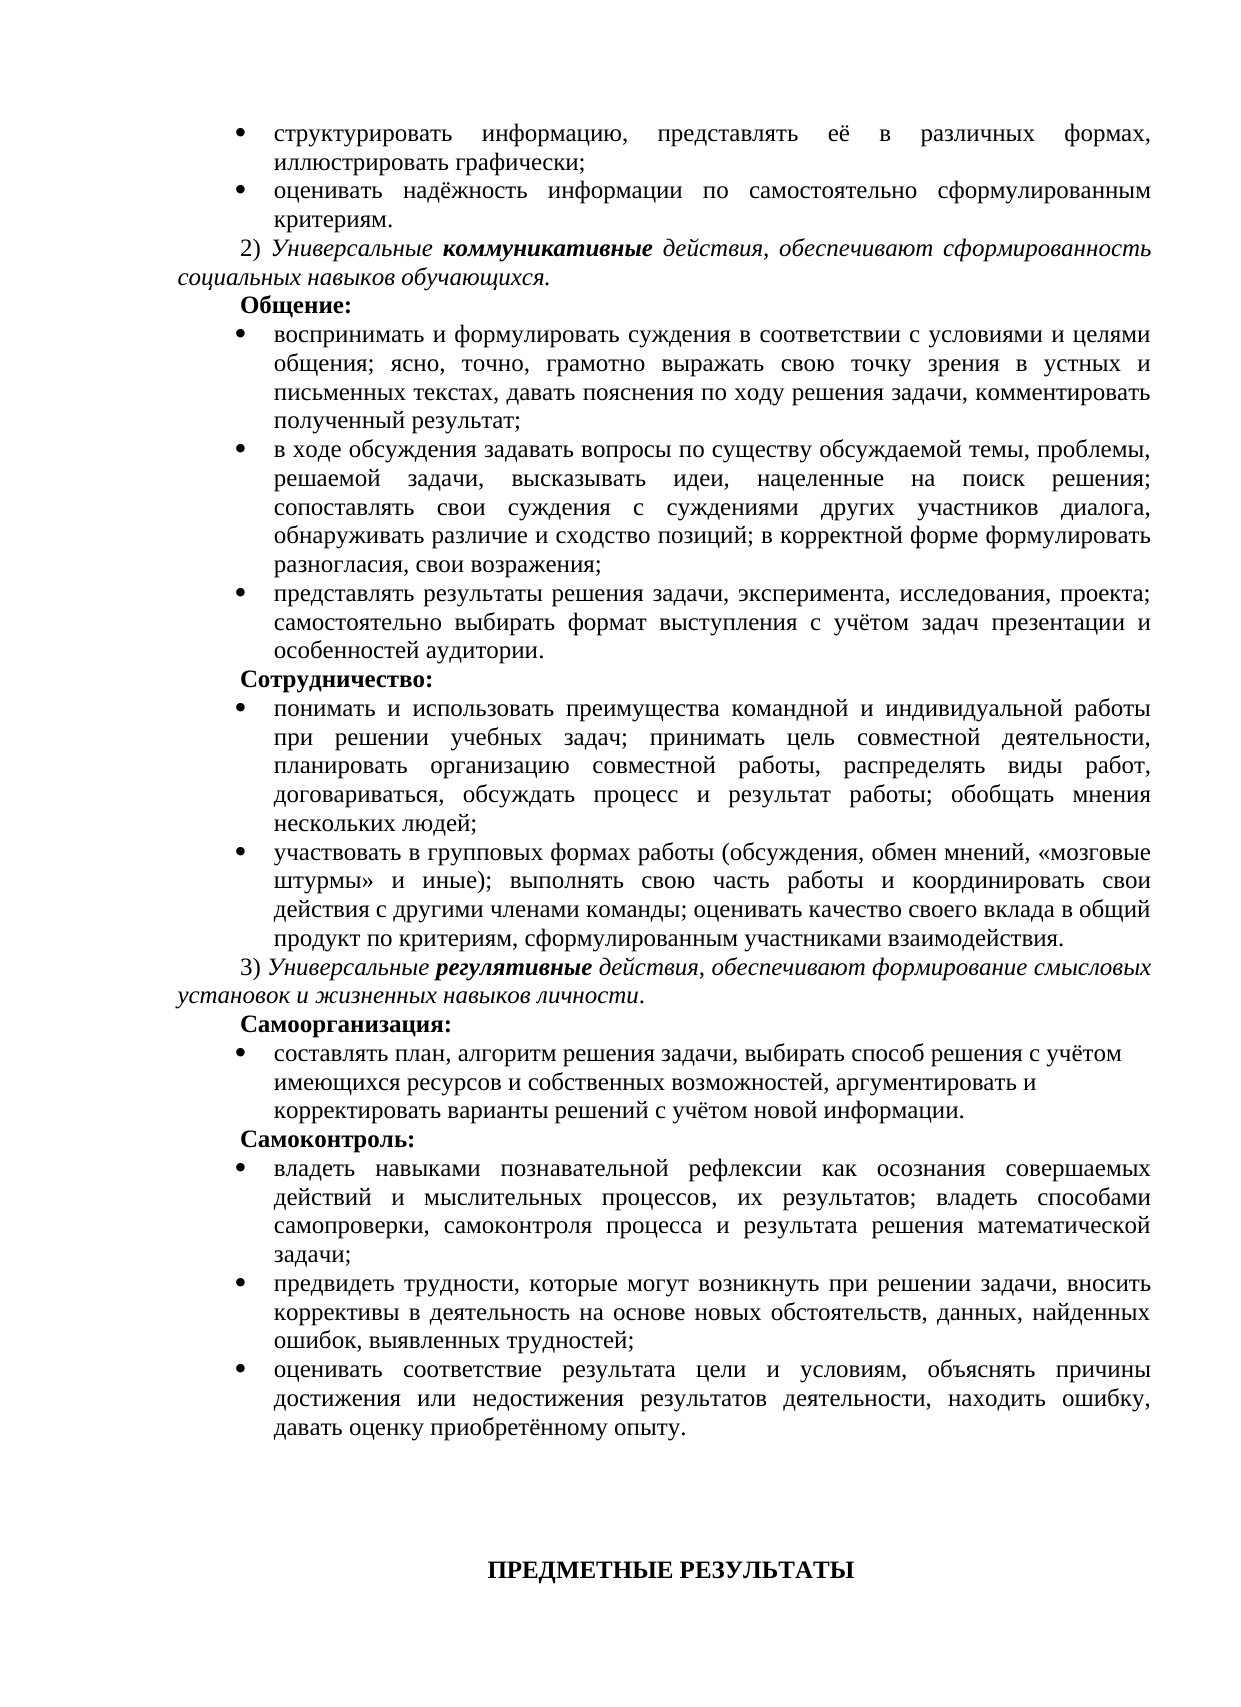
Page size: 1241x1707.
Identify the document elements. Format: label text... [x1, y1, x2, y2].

list оценивать надёжность информации по самостоятельно сформулированным критериям. [236, 176, 1152, 233]
list составлять план, алгоритм решения задачи, выбирать способ решения с учётом имеющихся ресурсов и собственных возможностей, аргументировать и корректировать варианты решений с учётом новой информации. [236, 1038, 1152, 1124]
list участвовать в групповых формах работы (обсуждения, обмен мнений, «мозговые штурмы» и иные); выполнять свою часть работы и координировать свои действия с другими членами команды; оценивать качество своего вклада в общий продукт по критериям, сформулированным участниками взаимодействия. [236, 837, 1152, 952]
text Общение: [177, 291, 1152, 319]
text Самоконтроль: [177, 1124, 1152, 1153]
list понимать и использовать преимущества командной и индивидуальной работы при решении учебных задач; принимать цель совместной деятельности, планировать организацию совместной работы, распределять виды работ, договариваться, обсуждать процесс и результат работы; обобщать мнения нескольких людей; [236, 693, 1152, 837]
list представлять результаты решения задачи, эксперимента, исследования, проекта; самостоятельно выбирать формат выступления с учётом задач презентации и особенностей аудитории. [236, 578, 1152, 664]
text ПРЕДМЕТНЫЕ РЕЗУЛЬТАТЫ [190, 1556, 1152, 1584]
text 2) Универсальные коммуникативные действия, обеспечивают сформированность социальных навыков обучающихся. [177, 233, 1152, 291]
text Самоорганизация: [177, 1009, 1152, 1038]
list в ходе обсуждения задавать вопросы по существу обсуждаемой темы, проблемы, решаемой задачи, высказывать идеи, нацеленные на поиск решения; сопоставлять свои суждения с суждениями других участников диалога, обнаруживать различие и сходство позиций; в корректной форме формулировать разногласия, свои возражения; [236, 434, 1152, 578]
list владеть навыками познавательной рефлексии как осознания совершаемых действий и мыслительных процессов, их результатов; владеть способами самопроверки, самоконтроля процесса и результата решения математической задачи; [236, 1153, 1152, 1268]
list воспринимать и формулировать суждения в соответствии с условиями и целями общения; ясно, точно, грамотно выражать свою точку зрения в устных и письменных текстах, давать пояснения по ходу решения задачи, комментировать полученный результат; [236, 319, 1152, 434]
list структурировать информацию, представлять её в различных формах, иллюстрировать графически; [236, 118, 1152, 176]
text 3) Универсальные регулятивные действия, обеспечивают формирование смысловых установок и жизненных навыков личности. [177, 952, 1152, 1009]
list оценивать соответствие результата цели и условиям, объяснять причины достижения или недостижения результатов деятельности, находить ошибку, давать оценку приобретённому опыту. [236, 1354, 1152, 1441]
text Сотрудничество: [177, 664, 1152, 693]
list предвидеть трудности, которые могут возникнуть при решении задачи, вносить коррективы в деятельность на основе новых обстоятельств, данных, найденных ошибок, выявленных трудностей; [236, 1268, 1152, 1354]
